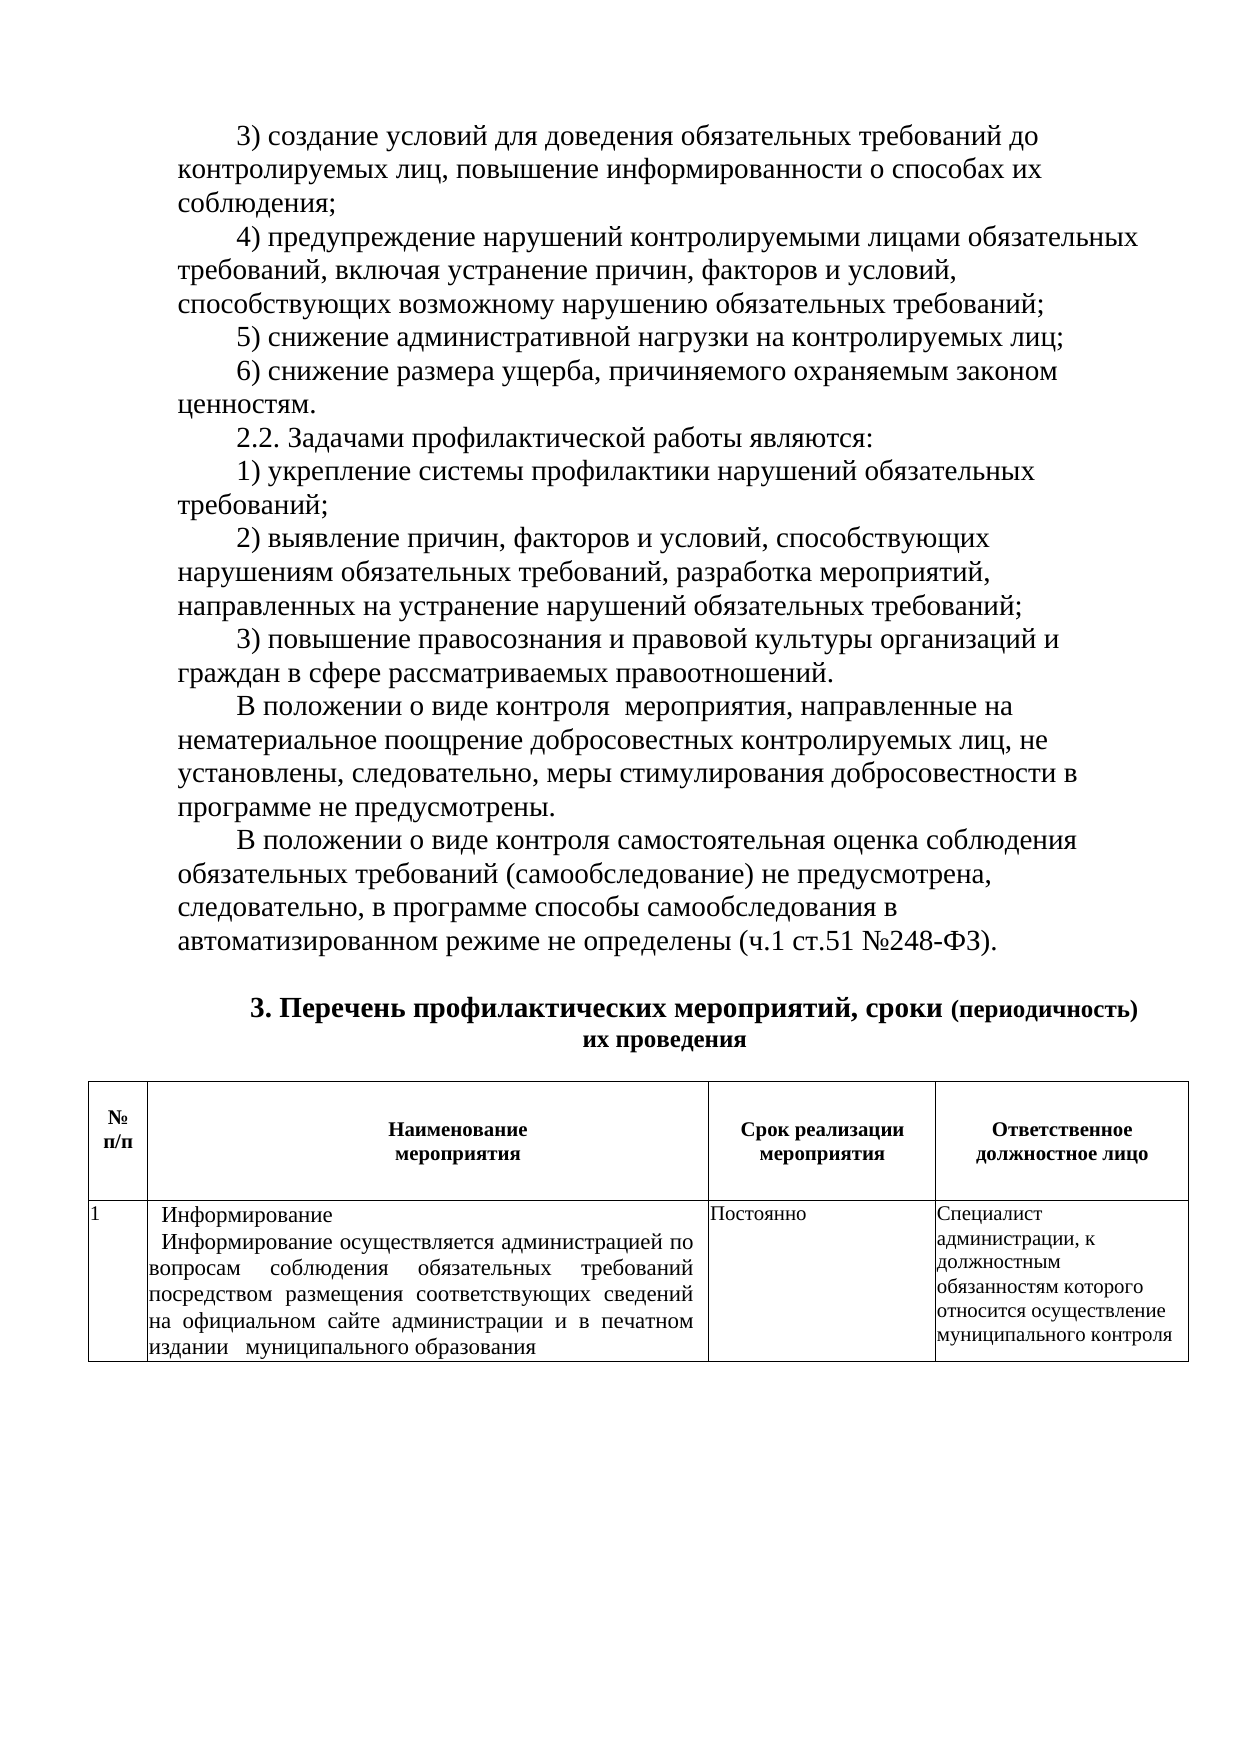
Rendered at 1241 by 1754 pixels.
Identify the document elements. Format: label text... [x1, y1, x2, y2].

text 3. Перечень профилактических мероприятий, сроки (периодичность) их проведения [177, 990, 582, 1052]
table_header Срок реализации мероприятия [709, 1082, 935, 1200]
text 6) снижение размера ущерба, причиняемого охраняемым законом ценностям. [177, 353, 1152, 420]
text 3. Перечень профилактических мероприятий, сроки (периодичность) их проведения [747, 990, 1152, 1052]
text 2) выявление причин, факторов и условий, способствующих нарушениям обязательных требований, разработка мероприятий, направленных на устранение нарушений обязательных требований; [177, 521, 1152, 621]
text 5) снижение административной нагрузки на контролируемых лиц; [177, 319, 1152, 353]
table_cell 1 [89, 1201, 147, 1361]
table_cell Постоянно [709, 1201, 935, 1361]
text 3) создание условий для доведения обязательных требований до контролируемых лиц, повышение информированности о способах их соблюдения; [177, 118, 1152, 219]
text В положении о виде контроля самостоятельная оценка соблюдения обязательных требований (самообследование) не предусмотрена, следовательно, в программе способы самообследования в автоматизированном режиме не определены (ч.1 ст.51 №248-ФЗ). [177, 822, 1152, 957]
text 3) повышение правосознания и правовой культуры организаций и граждан в сфере рассматриваемых правоотношений. [177, 621, 1152, 688]
table_header Наименование мероприятия [148, 1082, 708, 1200]
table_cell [936, 1201, 1188, 1361]
text 2.2. Задачами профилактической работы являются: [177, 420, 1152, 453]
table_cell Информирование Информирование осуществляется администрацией по вопросам соблюдения обязательных требований посредством размещения соответствующих сведений на официальном сайте администрации и в печатном издании муниципального образования [148, 1201, 708, 1361]
table_header № п/п [89, 1082, 147, 1200]
text 1) укрепление системы профилактики нарушений обязательных требований; [177, 453, 1152, 521]
text 4) предупреждение нарушений контролируемыми лицами обязательных требований, включая устранение причин, факторов и условий, способствующих возможному нарушению обязательных требований; [177, 219, 1152, 319]
text В положении о виде контроля мероприятия, направленные на нематериальное поощрение добросовестных контролируемых лиц, не установлены, следовательно, меры стимулирования добросовестности в программе не предусмотрены. [177, 688, 1152, 822]
table_header Ответственное должностное лицо [936, 1082, 1188, 1200]
